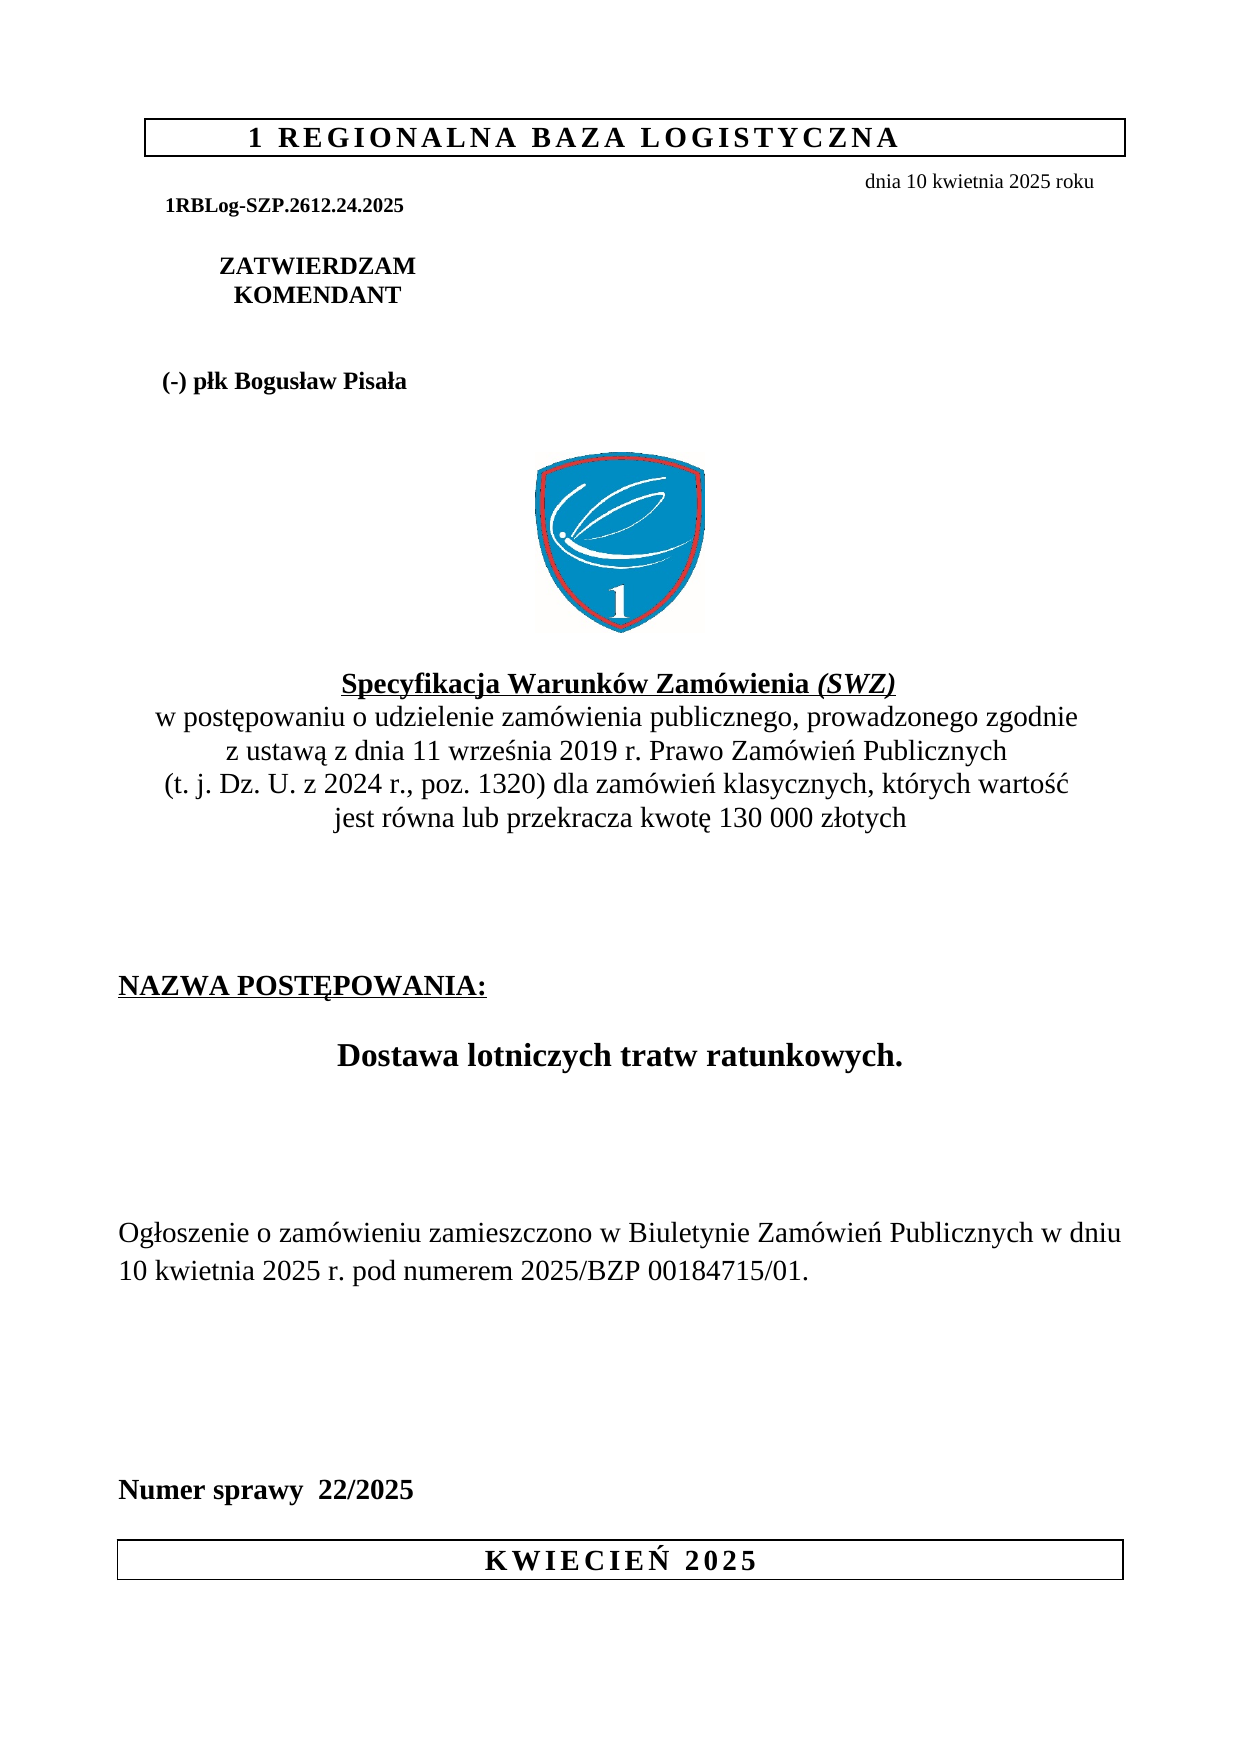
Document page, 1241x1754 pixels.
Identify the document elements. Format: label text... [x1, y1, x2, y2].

title 1 REGIONALNA BAZA LOGISTYCZNA [146, 120, 1124, 155]
text 1RBLog-SZP.2612.24.2025 [118, 193, 1122, 217]
text Dostawa lotniczych tratw ratunkowych. [118, 1035, 1122, 1073]
text KOMENDANT [118, 280, 517, 308]
picture [535, 515, 618, 633]
picture [623, 532, 705, 633]
text ZATWIERDZAM [118, 251, 517, 280]
text dnia 10 kwietnia 2025 roku [118, 169, 1122, 193]
text Numer sprawy 22/2025 [118, 1472, 1122, 1506]
subtitle KWIECIEŃ 2025 [118, 1541, 1122, 1579]
picture [535, 452, 600, 491]
text (-) płk Bogusław Pisała [118, 366, 517, 395]
text Ogłoszenie o zamówieniu zamieszczono w Biuletynie Zamówień Publicznych w dniu 10 kwietnia 2025 r. pod numerem 2025/BZP 00184715/01. [118, 1215, 1122, 1287]
picture [540, 456, 701, 629]
text Specyfikacja Warunków Zamówienia (SWZ) [118, 666, 1122, 699]
text NAZWA POSTĘPOWANIA: [118, 968, 1122, 1001]
picture [629, 452, 705, 472]
text w postępowaniu o udzielenie zamówienia publicznego, prowadzonego zgodnie z ustawą z dnia 11 września 2019 r. Prawo Zamówień Publicznych (t. j. Dz. U. z 2024 r., poz. 1320) dla zamówień klasycznych, których wartość jest równa lub przekracza kwotę 130 000 złotych [118, 699, 1122, 833]
